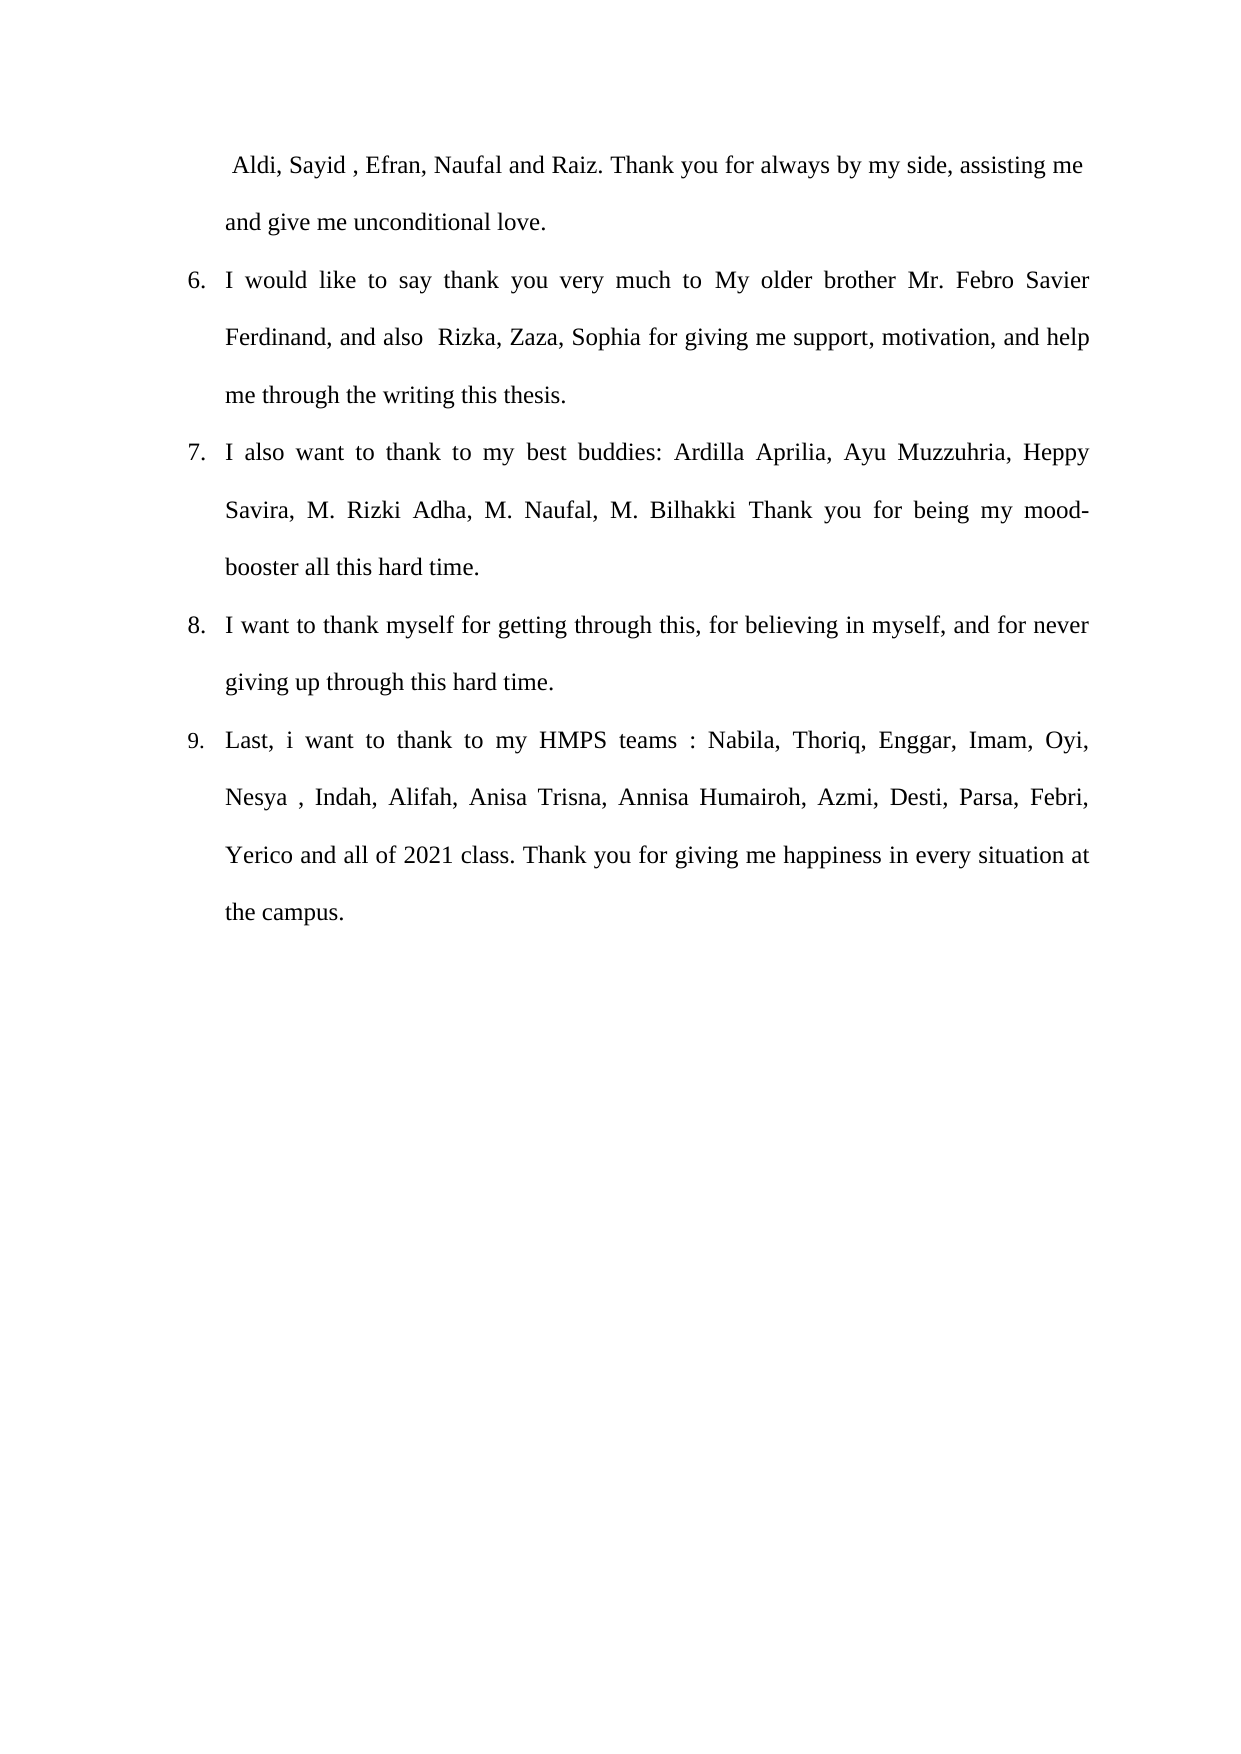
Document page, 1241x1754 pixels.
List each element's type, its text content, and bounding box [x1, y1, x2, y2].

list I also want to thank to my best buddies: Ardilla Aprilia, Ayu Muzzuhria, Heppy Savira, M. Rizki Adha, M. Naufal, M. Bilhakki Thank you for being my mood-booster all this hard time. [187, 437, 1090, 581]
list Last, i want to thank to my HMPS teams : Nabila, Thoriq, Enggar, Imam, Oyi, Nesya , Indah, Alifah, Anisa Trisna, Annisa Humairoh, Azmi, Desti, Parsa, Febri, Yerico and all of 2021 class. Thank you for giving me happiness in every situation at the campus. [187, 725, 1090, 926]
list Aldi, Sayid , Efran, Naufal and Raiz. Thank you for always by my side, assisting me and give me unconditional love. [150, 150, 1090, 236]
list I would like to say thank you very much to My older brother Mr. Febro Savier Ferdinand, and also Rizka, Zaza, Sophia for giving me support, motivation, and help me through the writing this thesis. [187, 265, 1090, 409]
list I want to thank myself for getting through this, for believing in myself, and for never giving up through this hard time. [187, 610, 1090, 696]
